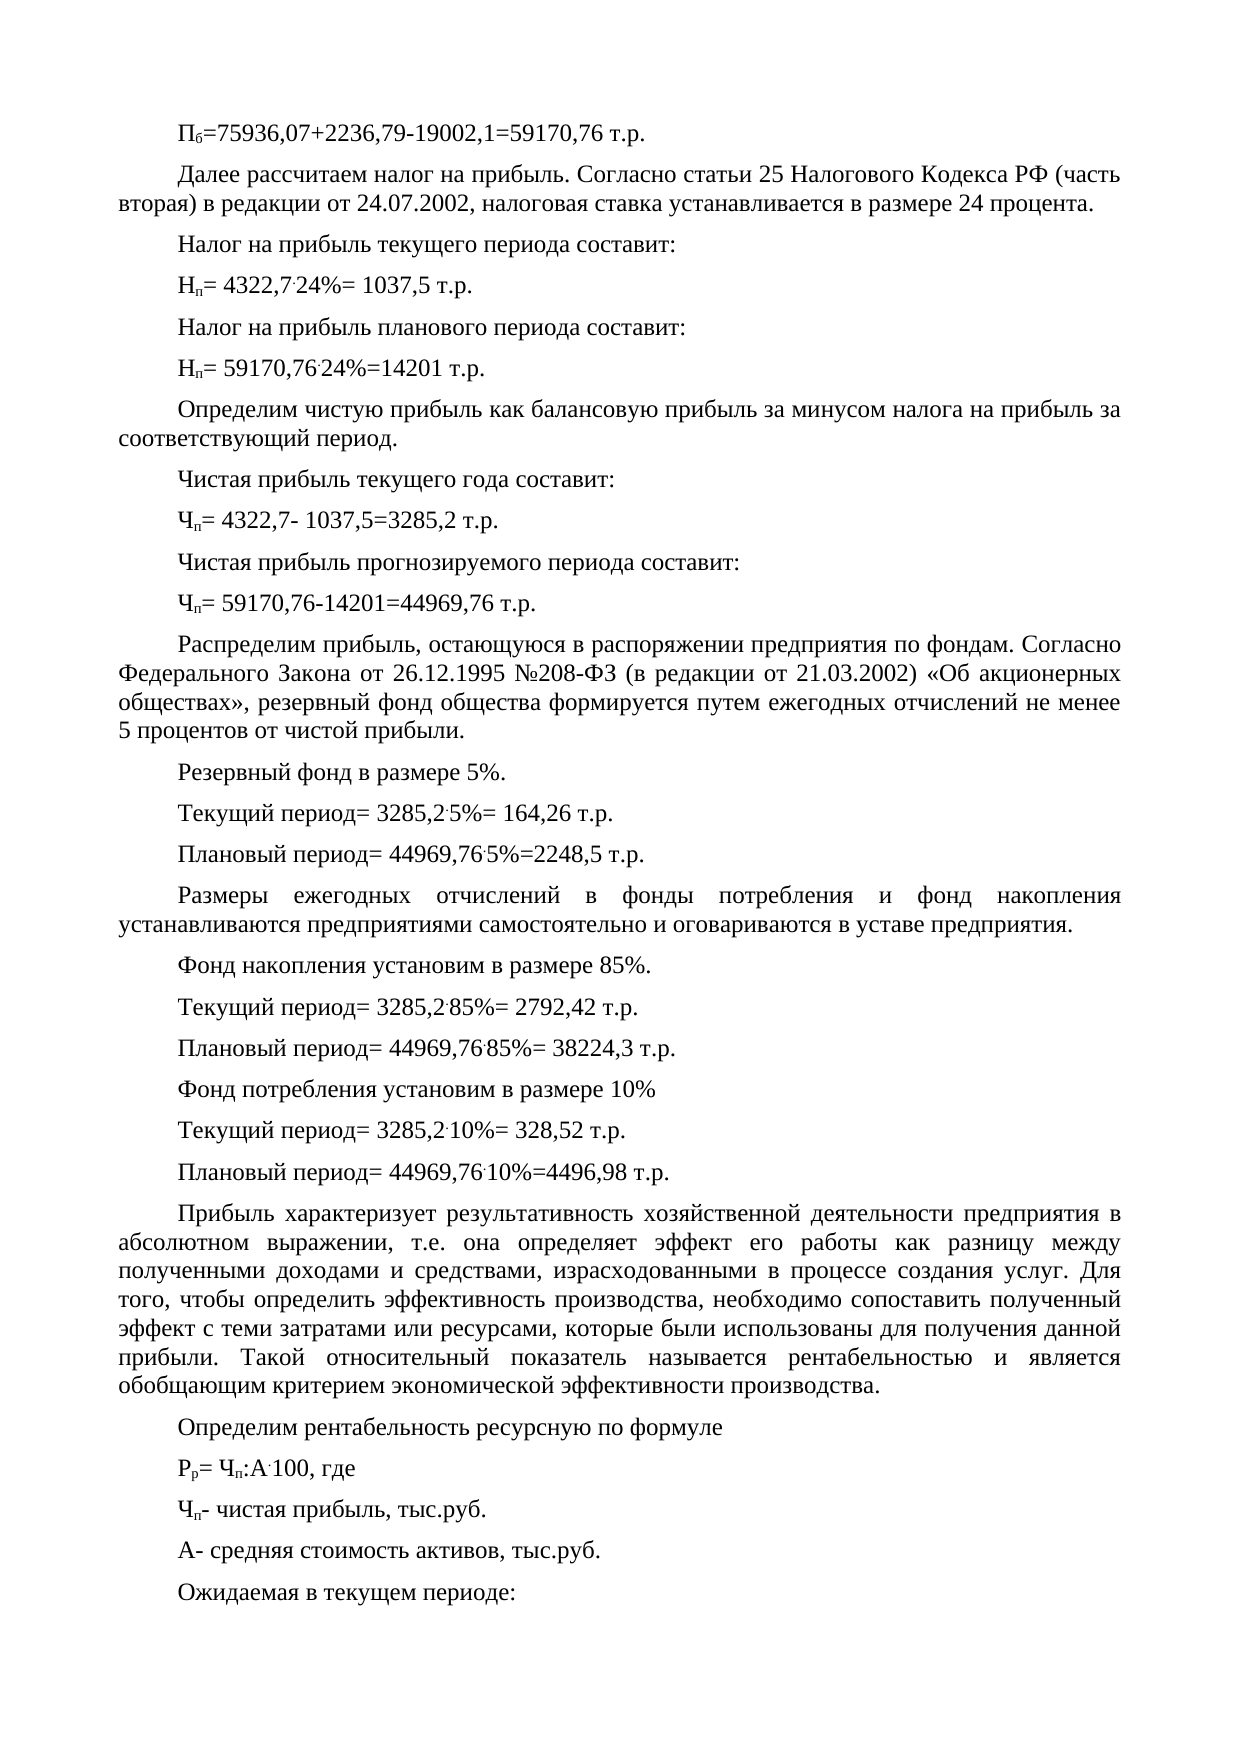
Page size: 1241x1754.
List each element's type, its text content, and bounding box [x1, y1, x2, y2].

text Плановый период= 44969,76.10%=4496,98 т.р. [118, 1157, 1122, 1186]
text Налог на прибыль планового периода составит: [118, 312, 1122, 341]
text Текущий период= 3285,2.85%= 2792,42 т.р. [118, 992, 1122, 1021]
text Прибыль характеризует результативность хозяйственной деятельности предприятия в абсолютном выражении, т.е. она определяет эффект его работы как разницу между полученными доходами и средствами, израсходованными в процессе создания услуг. Для того, чтобы определить эффективность производства, необходимо сопоставить полученный эффект с теми затратами или ресурсами, которые были использованы для получения данной прибыли. Такой относительный показатель называется рентабельностью и является обобщающим критерием экономической эффективности производства. [118, 1198, 1122, 1399]
text Плановый период= 44969,76.5%=2248,5 т.р. [118, 839, 1122, 868]
text Текущий период= 3285,2.5%= 164,26 т.р. [118, 798, 1122, 827]
text Плановый период= 44969,76.85%= 38224,3 т.р. [118, 1033, 1122, 1062]
text Налог на прибыль текущего периода составит: [118, 229, 1122, 258]
text Ожидаемая в текущем периоде: [118, 1577, 1122, 1606]
text Нп= 4322,7.24%= 1037,5 т.р. [118, 271, 1122, 299]
text А- средняя стоимость активов, тыс.руб. [118, 1536, 1122, 1564]
text Нп= 59170,76.24%=14201 т.р. [118, 353, 1122, 382]
text Чистая прибыль текущего года составит: [118, 464, 1122, 493]
text Далее рассчитаем налог на прибыль. Согласно статьи 25 Налогового Кодекса РФ (часть вторая) в редакции от 24.07.2002, налоговая ставка устанавливается в размере 24 процента. [118, 159, 1122, 217]
text Резервный фонд в размере 5%. [118, 757, 1122, 786]
text Определим чистую прибыль как балансовую прибыль за минусом налога на прибыль за соответствующий период. [118, 394, 1122, 452]
text Чп= 59170,76-14201=44969,76 т.р. [118, 588, 1122, 617]
text Рр= Чп:А.100, где [118, 1453, 1122, 1482]
text Текущий период= 3285,2.10%= 328,52 т.р. [118, 1116, 1122, 1144]
text Чп- чистая прибыль, тыс.руб. [118, 1494, 1122, 1523]
text Фонд потребления установим в размере 10% [118, 1074, 1122, 1103]
text Распределим прибыль, остающуюся в распоряжении предприятия по фондам. Согласно Федерального Закона от 26.12.1995 №208-ФЗ (в редакции от 21.03.2002) «Об акционерных обществах», резервный фонд общества формируется путем ежегодных отчислений не менее 5 процентов от чистой прибыли. [118, 629, 1122, 744]
text Чистая прибыль прогнозируемого периода составит: [118, 547, 1122, 576]
text Фонд накопления установим в размере 85%. [118, 951, 1122, 979]
text Пб=75936,07+2236,79-19002,1=59170,76 т.р. [118, 118, 1122, 147]
text Чп= 4322,7- 1037,5=3285,2 т.р. [118, 506, 1122, 534]
text Размеры ежегодных отчислений в фонды потребления и фонд накопления устанавливаются предприятиями самостоятельно и оговариваются в уставе предприятия. [118, 881, 1122, 938]
text Определим рентабельность ресурсную по формуле [118, 1412, 1122, 1441]
